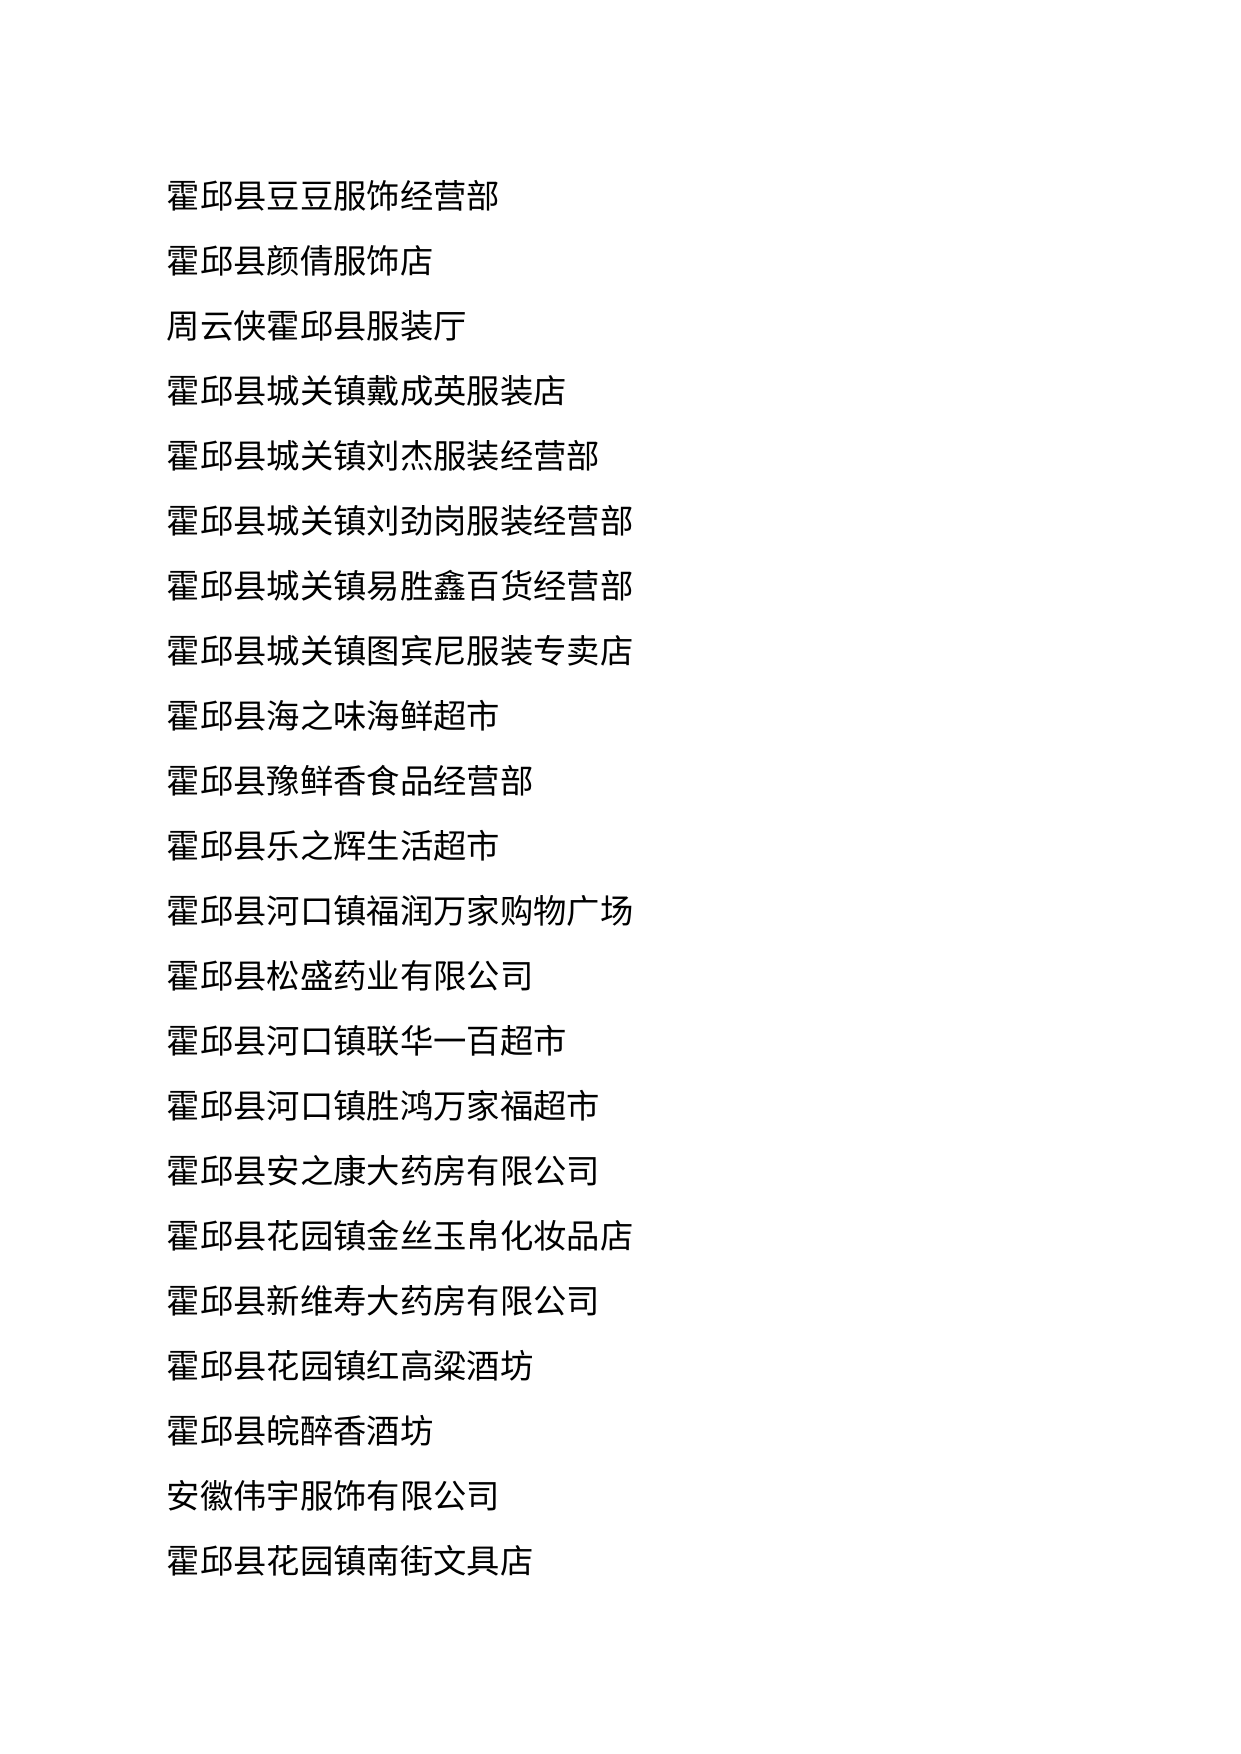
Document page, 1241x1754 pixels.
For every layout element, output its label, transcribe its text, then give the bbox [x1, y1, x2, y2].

text 霍邱县乐之辉生活超市 [167, 812, 1085, 877]
text 周云侠霍邱县服装厅 [167, 292, 1085, 357]
text 霍邱县城关镇刘杰服装经营部 [167, 422, 1085, 487]
text 霍邱县新维寿大药房有限公司 [167, 1267, 1085, 1332]
text 霍邱县松盛药业有限公司 [167, 942, 1085, 1007]
text 霍邱县河口镇福润万家购物广场 [167, 877, 1085, 942]
text 霍邱县城关镇易胜鑫百货经营部 [167, 552, 1085, 617]
text 霍邱县颜倩服饰店 [167, 227, 1085, 292]
text 霍邱县城关镇图宾尼服装专卖店 [167, 617, 1085, 682]
text 霍邱县安之康大药房有限公司 [167, 1137, 1085, 1202]
text 霍邱县城关镇戴成英服装店 [167, 357, 1085, 422]
text 霍邱县花园镇南街文具店 [167, 1527, 1085, 1592]
text 霍邱县城关镇刘劲岗服装经营部 [167, 487, 1085, 552]
text 霍邱县海之味海鲜超市 [167, 682, 1085, 747]
text 霍邱县河口镇联华一百超市 [167, 1007, 1085, 1072]
text 霍邱县豫鲜香食品经营部 [167, 747, 1085, 812]
text 霍邱县花园镇金丝玉帛化妆品店 [167, 1202, 1085, 1267]
text 安徽伟宇服饰有限公司 [167, 1462, 1085, 1527]
text 霍邱县河口镇胜鸿万家福超市 [167, 1072, 1085, 1137]
text 霍邱县豆豆服饰经营部 [167, 162, 1085, 227]
text 霍邱县皖醉香酒坊 [167, 1397, 1085, 1462]
text 霍邱县花园镇红高粱酒坊 [167, 1332, 1085, 1397]
